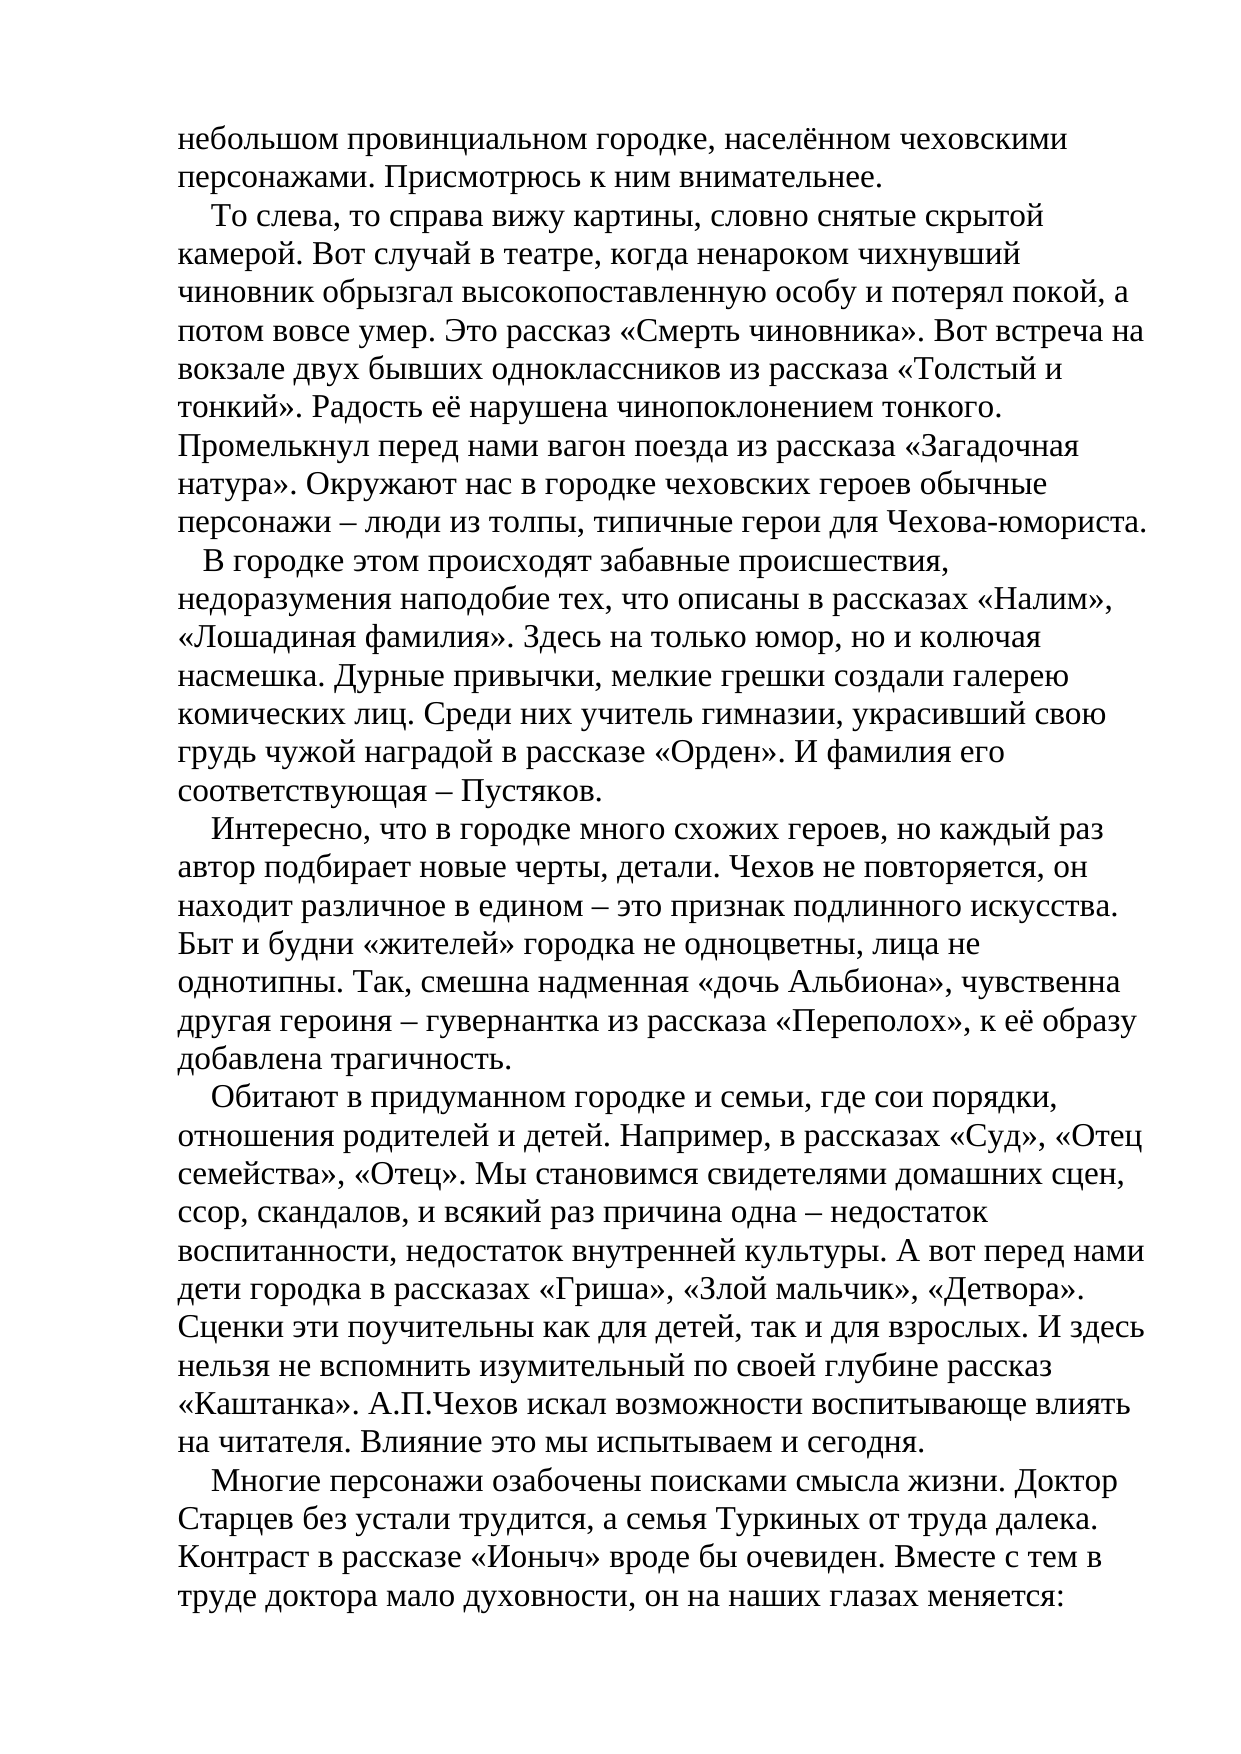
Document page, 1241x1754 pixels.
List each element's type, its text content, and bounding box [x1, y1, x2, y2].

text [177, 118, 1152, 195]
text То слева, то справа вижу картины, словно снятые скрытой камерой. Вот случай в театре, когда ненароком чихнувший чиновник обрызгал высокопоставленную особу и потерял покой, а потом вовсе умер. Это рассказ «Смерть чиновника». Вот встреча на вокзале двух бывших одноклассников из рассказа «Толстый и тонкий». Радость её нарушена чинопоклонением тонкого. Промелькнул перед нами вагон поезда из рассказа «Загадочная натура». Окружают нас в городке чеховских героев обычные персонажи – люди из толпы, типичные герои для Чехова-юмориста. [177, 195, 1152, 540]
text Обитают в придуманном городке и семьи, где сои порядки, отношения родителей и детей. Например, в рассказах «Суд», «Отец семейства», «Отец». Мы становимся свидетелями домашних сцен, ссор, скандалов, и всякий раз причина одна – недостаток воспитанности, недостаток внутренней культуры. А вот перед нами дети городка в рассказах «Гриша», «Злой мальчик», «Детвора». Сценки эти поучительны как для детей, так и для взрослых. И здесь нельзя не вспомнить изумительный по своей глубине рассказ «Каштанка». А.П.Чехов искал возможности воспитывающе влиять на читателя. Влияние это мы испытываем и сегодня. [177, 1076, 1152, 1460]
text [177, 1460, 1152, 1613]
text Интересно, что в городке много схожих героев, но каждый раз автор подбирает новые черты, детали. Чехов не повторяется, он находит различное в едином – это признак подлинного искусства. Быт и будни «жителей» городка не одноцветны, лица не однотипны. Так, смешна надменная «дочь Альбиона», чувственна другая героиня – гувернантка из рассказа «Переполох», к её образу добавлена трагичность. [177, 808, 1152, 1076]
text В городке этом происходят забавные происшествия, недоразумения наподобие тех, что описаны в рассказах «Налим», «Лошадиная фамилия». Здесь на только юмор, но и колючая насмешка. Дурные привычки, мелкие грешки создали галерею комических лиц. Среди них учитель гимназии, украсивший свою грудь чужой наградой в рассказе «Орден». И фамилия его соответствующая – Пустяков. [177, 540, 1152, 808]
